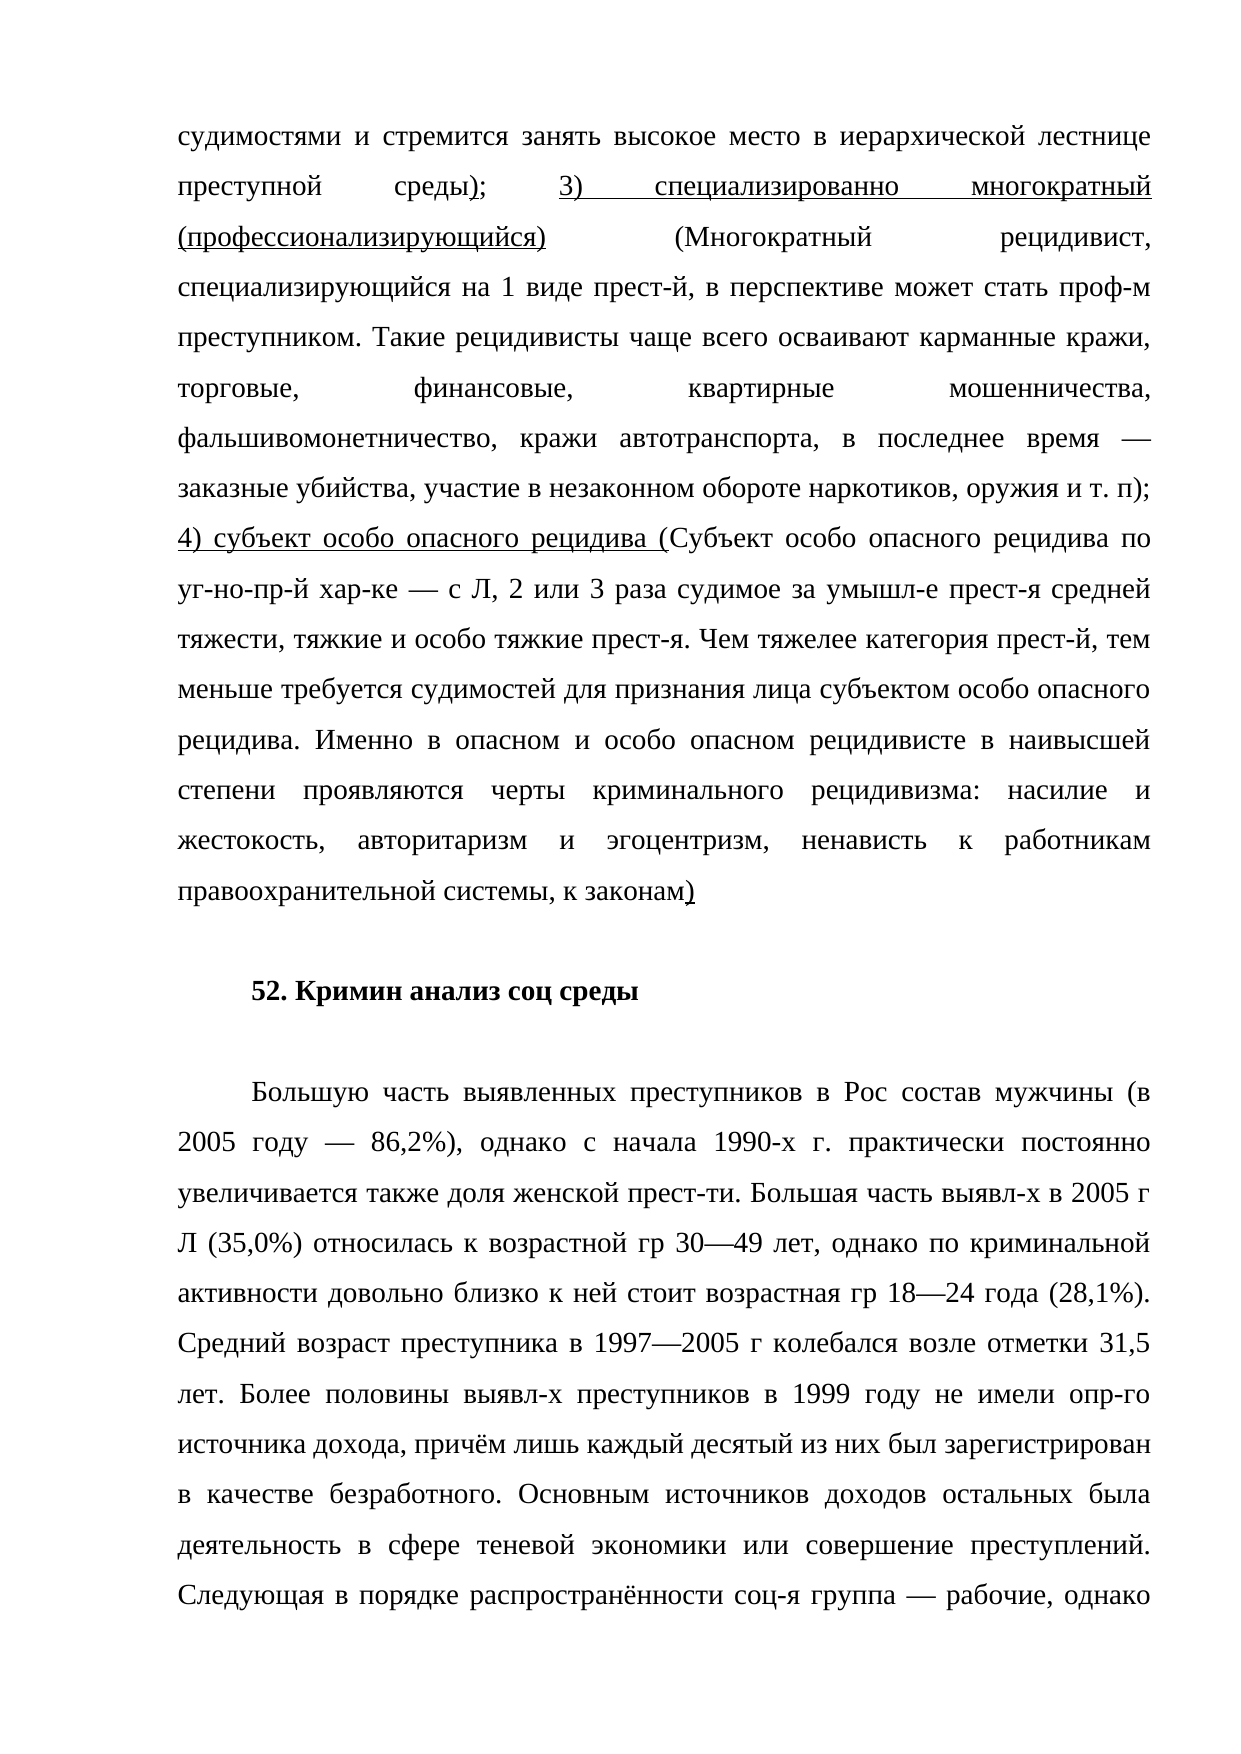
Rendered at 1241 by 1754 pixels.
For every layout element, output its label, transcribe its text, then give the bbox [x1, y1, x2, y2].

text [177, 1074, 1152, 1611]
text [177, 118, 1152, 906]
text 52. Кримин анализ соц среды [177, 973, 1152, 1007]
